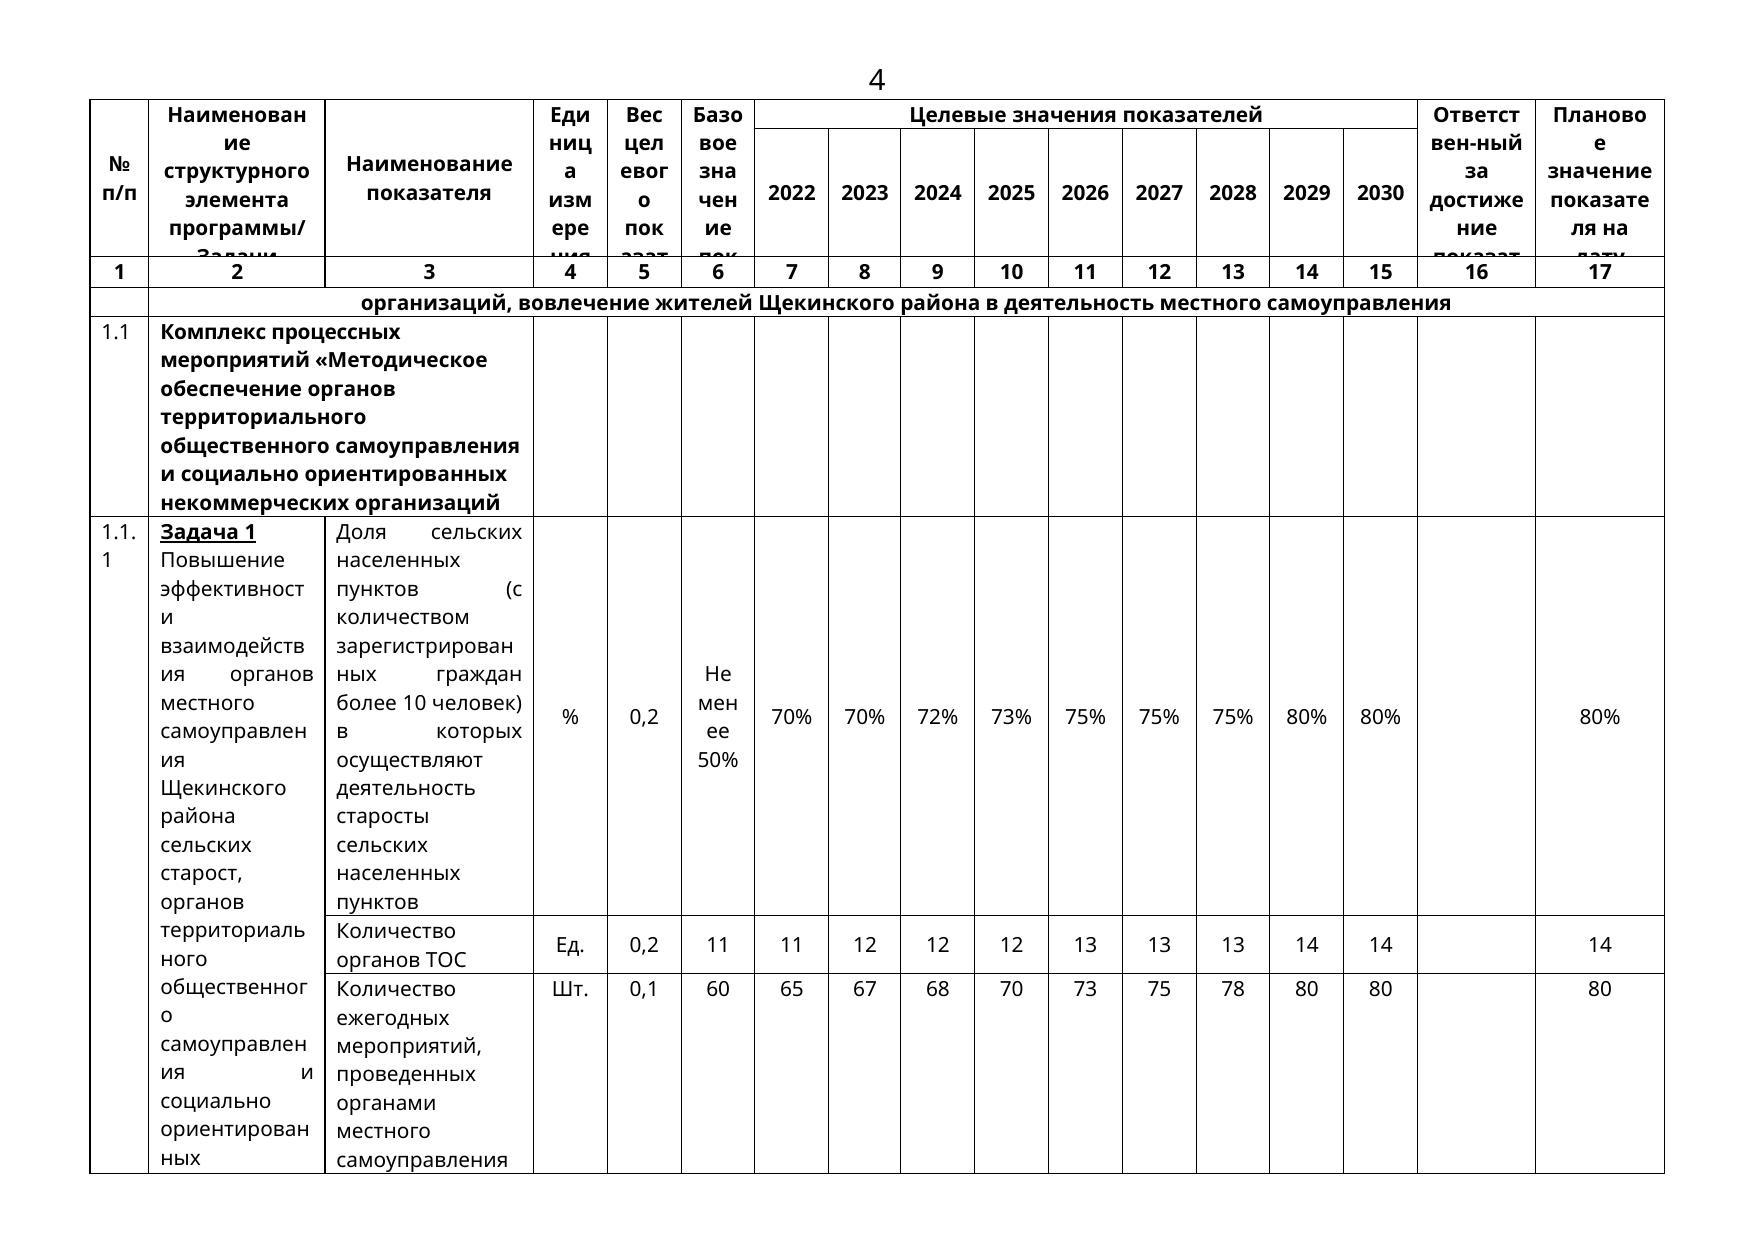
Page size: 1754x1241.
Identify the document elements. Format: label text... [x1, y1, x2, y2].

table_cell [1270, 317, 1343, 516]
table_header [1536, 100, 1664, 256]
table_cell [901, 317, 974, 516]
table_cell 80 [1344, 974, 1417, 1173]
table_cell 2029 [1270, 129, 1343, 256]
table_cell 8 [829, 257, 900, 287]
table_cell 80 [1536, 974, 1664, 1173]
table_cell 5 [608, 257, 681, 287]
table_cell 16 [1418, 257, 1535, 287]
table_cell Количество органов ТОС [326, 916, 533, 973]
table_cell Ед. [534, 916, 607, 973]
table_cell [1418, 974, 1535, 1173]
table_cell 14 [1270, 257, 1343, 287]
table_header Базовое значение показателя [682, 100, 754, 256]
table_cell 2026 [1049, 129, 1122, 256]
table_cell Шт. [534, 974, 607, 1173]
table_cell 4 [534, 257, 607, 287]
table_cell 9 [901, 257, 974, 287]
table_cell 2030 [1344, 129, 1417, 256]
table_cell 13 [1197, 916, 1269, 973]
table_cell 0,1 [608, 974, 681, 1173]
table_cell 68 [901, 974, 974, 1173]
table_cell 14 [1344, 916, 1417, 973]
table_cell 14 [1270, 916, 1343, 973]
table_cell 7 [755, 257, 828, 287]
table_cell [1418, 916, 1535, 973]
table_cell [1344, 317, 1417, 516]
table_cell % [534, 517, 607, 915]
table_cell 75% [1123, 517, 1196, 915]
table_cell 15 [1344, 257, 1417, 287]
table_cell 12 [829, 916, 900, 973]
table_cell 2023 [829, 129, 900, 256]
table_cell 80 [1270, 974, 1343, 1173]
table_cell 12 [901, 916, 974, 973]
table_cell 13 [1123, 916, 1196, 973]
table_cell 11 [755, 916, 828, 973]
table_cell 78 [1197, 974, 1269, 1173]
table_cell Не менее 50% [682, 517, 754, 915]
table_cell 80% [1344, 517, 1417, 915]
table_cell 75% [1197, 517, 1269, 915]
table_cell 12 [975, 916, 1048, 973]
table_cell 1 [91, 257, 148, 287]
table_cell [975, 317, 1048, 516]
table_cell [1418, 517, 1535, 915]
table_cell 60 [682, 974, 754, 1173]
table_header Единица измерения [534, 100, 607, 256]
table_header Наименование показателя [326, 100, 533, 256]
table_cell 1.1 [91, 317, 148, 516]
table_cell 73% [975, 517, 1048, 915]
table_cell 12 [1123, 257, 1196, 287]
table_cell 70% [755, 517, 828, 915]
table_cell [1536, 317, 1664, 516]
table_cell 2025 [975, 129, 1048, 256]
table_cell [608, 317, 681, 516]
table_header Вес целевого показателя [608, 100, 681, 256]
table_cell 10 [975, 257, 1048, 287]
table_cell 70 [975, 974, 1048, 1173]
table_cell 13 [1049, 916, 1122, 973]
table_cell 80% [1536, 517, 1664, 915]
table_cell 80% [1270, 517, 1343, 915]
table_cell 75 [1123, 974, 1196, 1173]
table_cell 0,2 [608, 517, 681, 915]
table_cell 1.1.1 [91, 517, 148, 1173]
table_cell Комплекс процессных мероприятий «Методическое обеспечение органов территориального общественного самоуправления и социально ориентированных некоммерческих организаций [149, 317, 533, 516]
table_cell 73 [1049, 974, 1122, 1173]
table_cell 2 [149, 257, 324, 287]
table_header Целевые значения показателей [755, 100, 1417, 128]
table_cell [1197, 317, 1269, 516]
table_cell 2027 [1123, 129, 1196, 256]
table_cell [1049, 317, 1122, 516]
table_cell 72% [901, 517, 974, 915]
table_cell [829, 317, 900, 516]
table_cell 2028 [1197, 129, 1269, 256]
table_cell [755, 317, 828, 516]
table_cell 1. [91, 288, 148, 316]
table_cell [1123, 317, 1196, 516]
table_cell [1418, 317, 1535, 516]
table_header Ответствен-ный за достижение показателя [1418, 100, 1535, 256]
table_cell 75% [1049, 517, 1122, 915]
table_cell 70% [829, 517, 900, 915]
table_cell 14 [1536, 916, 1664, 973]
table_cell [682, 317, 754, 516]
table_cell 65 [755, 974, 828, 1173]
table_cell 17 [1536, 257, 1664, 287]
table_cell 13 [1197, 257, 1269, 287]
table_cell 67 [829, 974, 900, 1173]
table_header № п/п [91, 100, 148, 256]
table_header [149, 100, 324, 256]
table_cell Доля сельских населенных пунктов (с количеством зарегистрированных граждан более 10 человек) в которых осуществляют деятельность старосты сельских населенных пунктов [326, 517, 533, 915]
table_cell [534, 317, 607, 516]
table_cell 2022 [755, 129, 828, 256]
table_cell 0,2 [608, 916, 681, 973]
table_cell 6 [682, 257, 754, 287]
table_cell 11 [682, 916, 754, 973]
table_cell 2024 [901, 129, 974, 256]
table_cell 3 [326, 257, 533, 287]
table_cell 11 [1049, 257, 1122, 287]
table_cell Задача 1 Повышение эффективности взаимодействия органов местного самоуправления Щекинского района сельских старост, органов территориального общественного самоуправления и социально ориентированных некоммерческих организаций [149, 517, 324, 1173]
